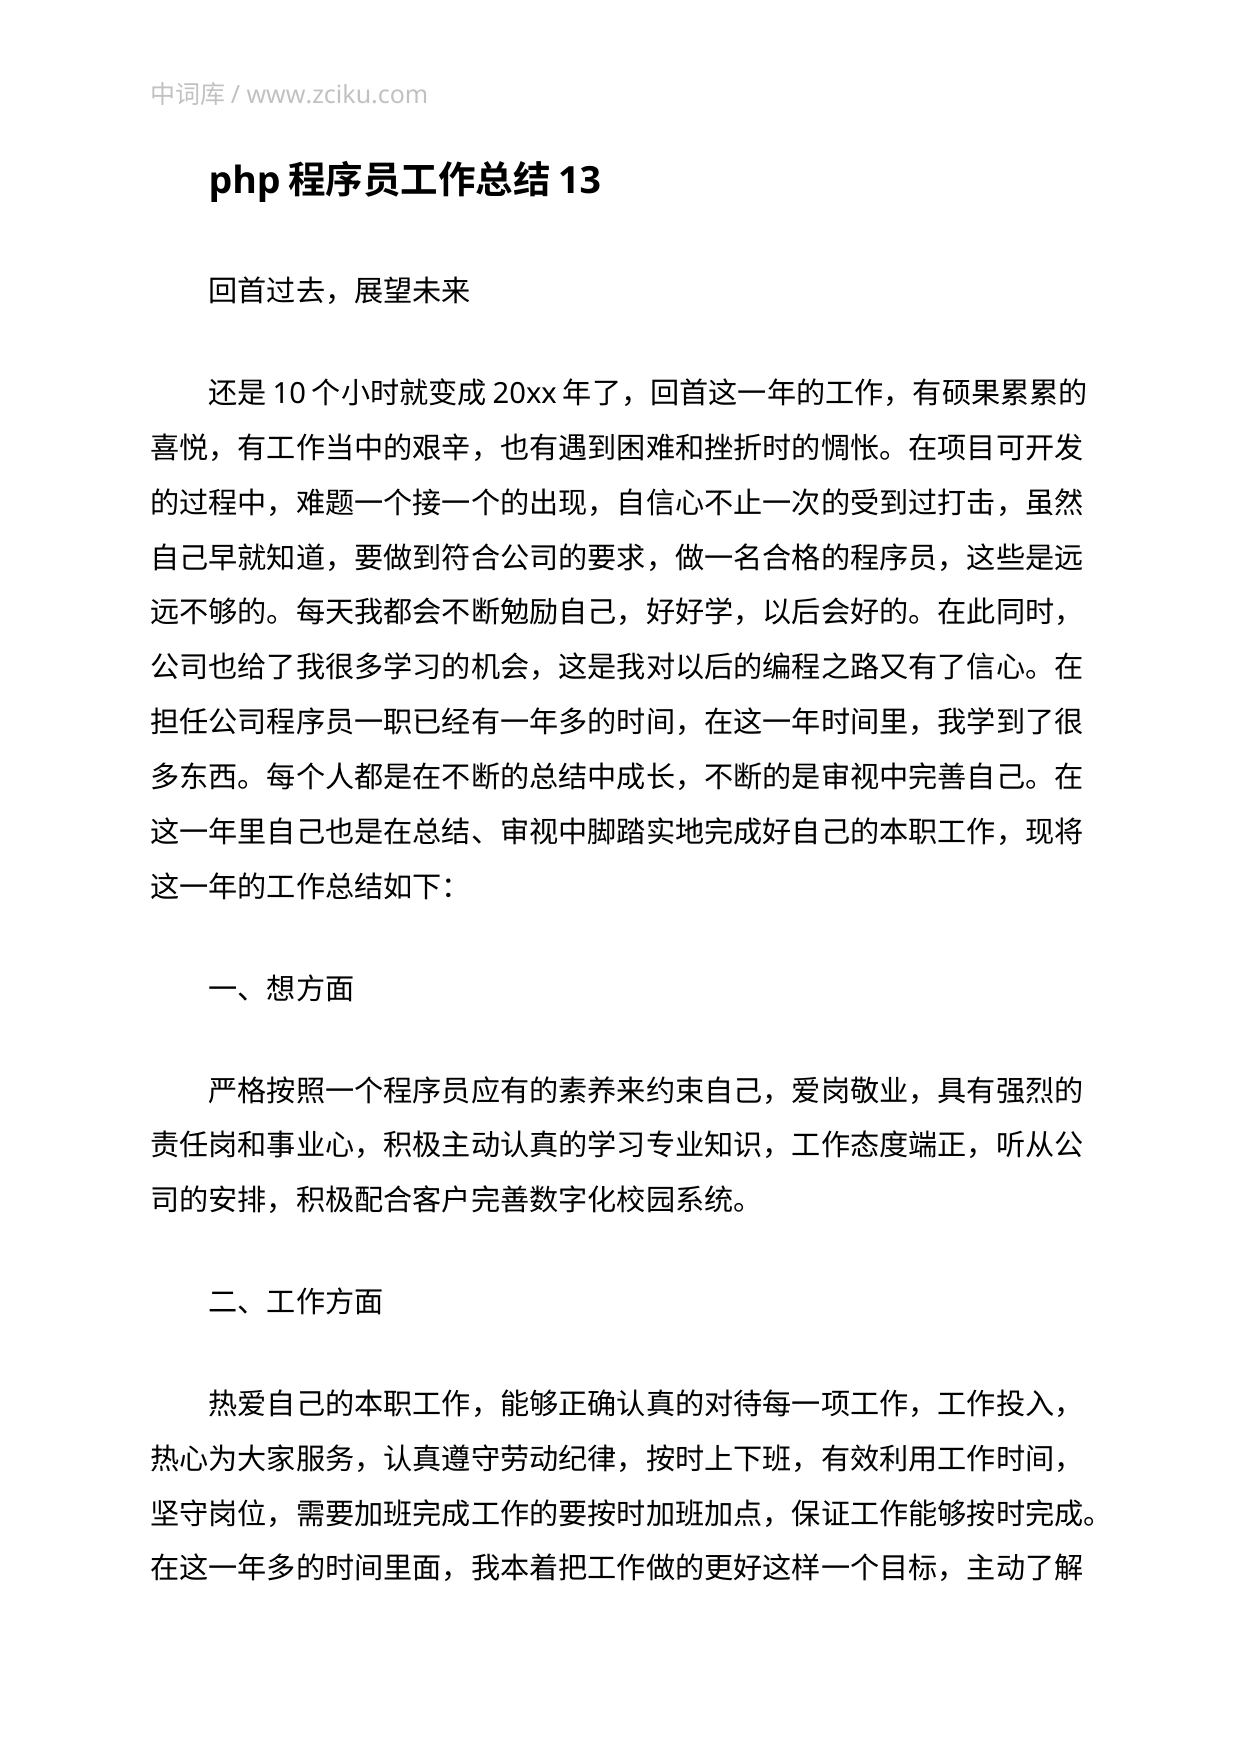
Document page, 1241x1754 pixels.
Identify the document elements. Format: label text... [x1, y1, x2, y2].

text php程序员工作总结13 [150, 150, 1090, 204]
text 一、想方面 [150, 965, 1090, 1008]
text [150, 1380, 1090, 1587]
text 还是10个小时就变成20xx年了，回首这一年的工作，有硕果累累的喜悦，有工作当中的艰辛，也有遇到困难和挫折时的惆怅。在项目可开发的过程中，难题一个接一个的出现，自信心不止一次的受到过打击，虽然自己早就知道，要做到符合公司的要求，做一名合格的程序员，这些是远远不够的。每天我都会不断勉励自己，好好学，以后会好的。在此同时，公司也给了我很多学习的机会，这是我对以后的编程之路又有了信心。在担任公司程序员一职已经有一年多的时间，在这一年时间里，我学到了很多东西。每个人都是在不断的总结中成长，不断的是审视中完善自己。在这一年里自己也是在总结、审视中脚踏实地完成好自己的本职工作，现将这一年的工作总结如下： [150, 369, 1090, 906]
text 二、工作方面 [150, 1279, 1090, 1321]
text 严格按照一个程序员应有的素养来约束自己，爱岗敬业，具有强烈的责任岗和事业心，积极主动认真的学习专业知识，工作态度端正，听从公司的安排，积极配合客户完善数字化校园系统。 [150, 1067, 1090, 1219]
text 回首过去，展望未来 [150, 268, 1090, 310]
